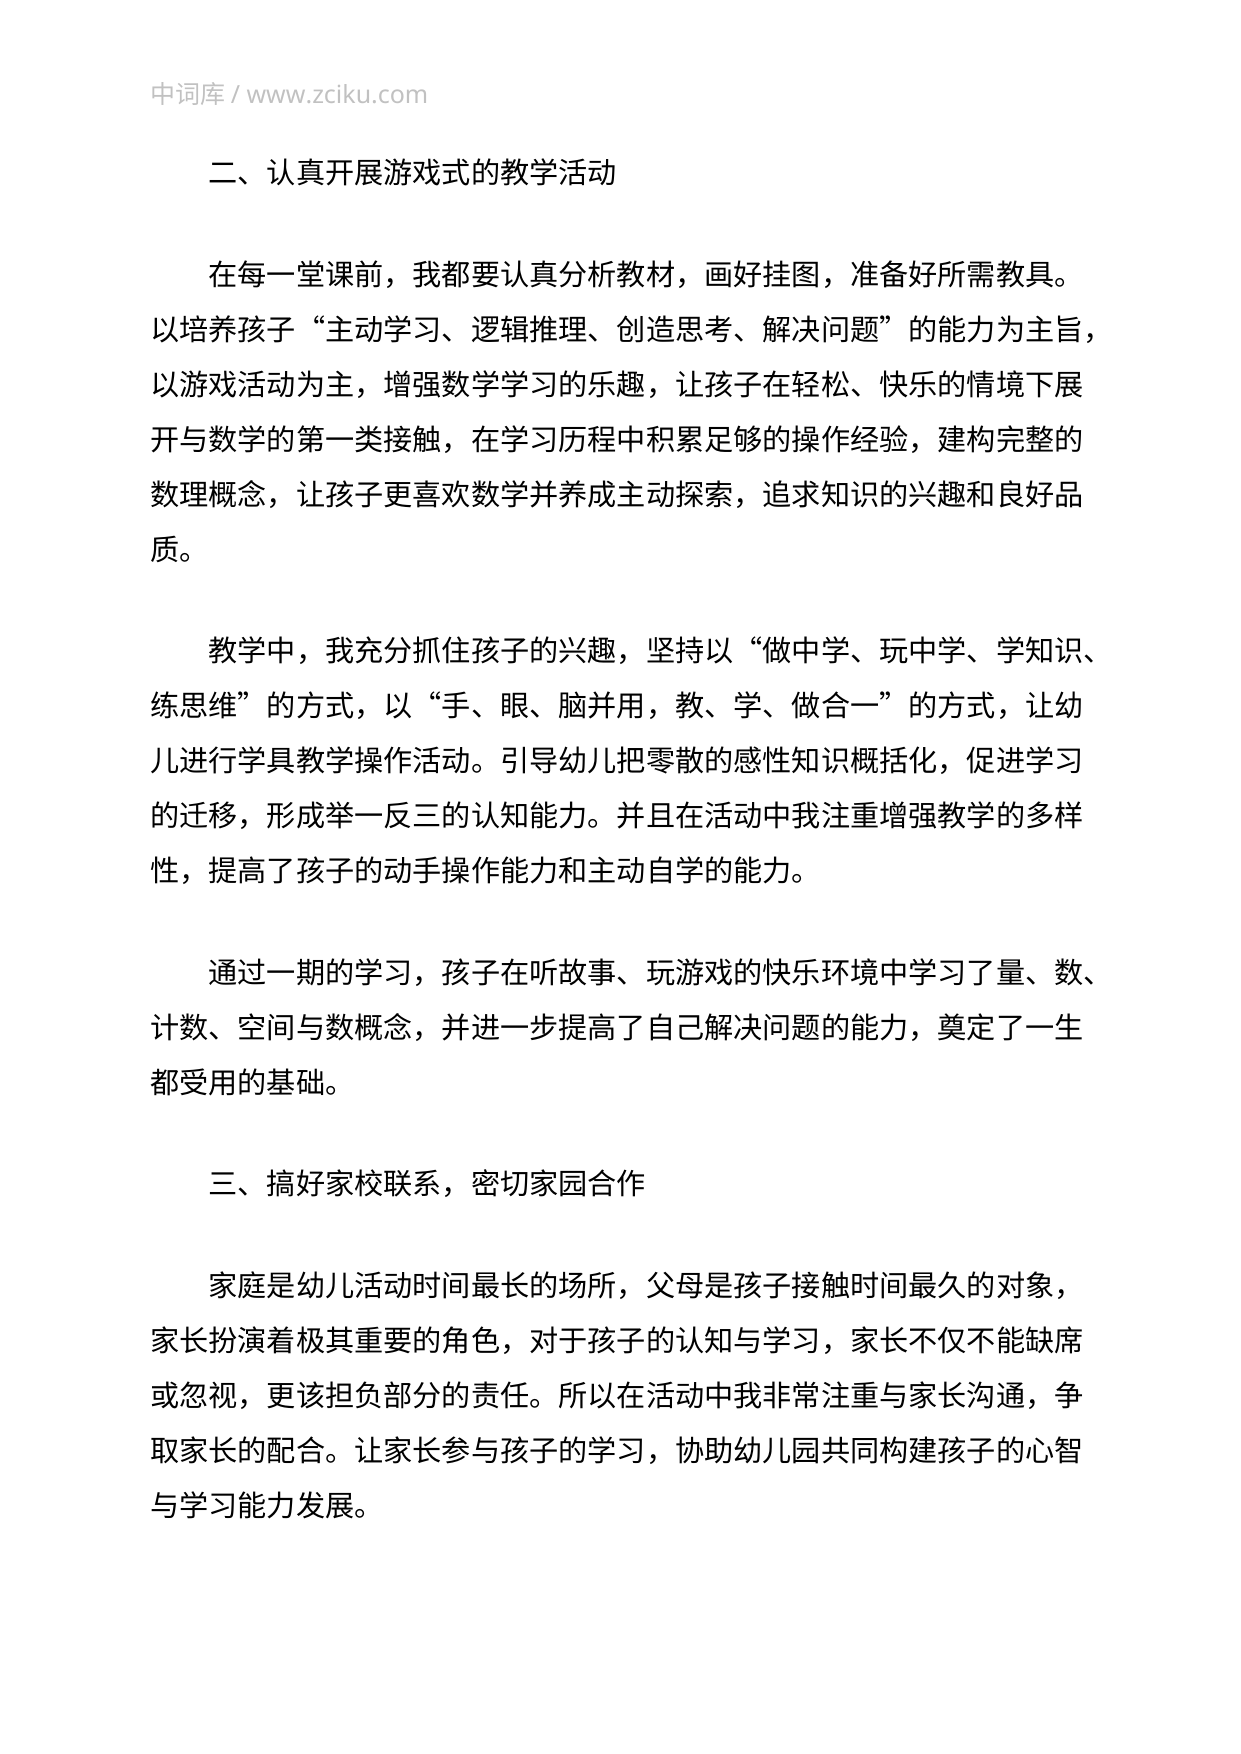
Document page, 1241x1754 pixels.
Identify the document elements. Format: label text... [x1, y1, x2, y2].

text 家庭是幼儿活动时间最长的场所，父母是孩子接触时间最久的对象，家长扮演着极其重要的角色，对于孩子的认知与学习，家长不仅不能缺席或忽视，更该担负部分的责任。所以在活动中我非常注重与家长沟通，争取家长的配合。让家长参与孩子的学习，协助幼儿园共同构建孩子的心智与学习能力发展。 [150, 1263, 1090, 1524]
text 二、认真开展游戏式的教学活动 [150, 150, 1090, 192]
text 教学中，我充分抓住孩子的兴趣，坚持以“做中学、玩中学、学知识、练思维”的方式，以“手、眼、脑并用，教、学、做合一”的方式，让幼儿进行学具教学操作活动。引导幼儿把零散的感性知识概括化，促进学习的迁移，形成举一反三的认知能力。并且在活动中我注重增强教学的多样性，提高了孩子的动手操作能力和主动自学的能力。 [150, 628, 1090, 890]
text 通过一期的学习，孩子在听故事、玩游戏的快乐环境中学习了量、数、计数、空间与数概念，并进一步提高了自己解决问题的能力，奠定了一生都受用的基础。 [150, 949, 1090, 1101]
text 三、搞好家校联系，密切家园合作 [150, 1161, 1090, 1203]
text 在每一堂课前，我都要认真分析教材，画好挂图，准备好所需教具。以培养孩子“主动学习、逻辑推理、创造思考、解决问题”的能力为主旨，以游戏活动为主，增强数学学习的乐趣，让孩子在轻松、快乐的情境下展开与数学的第一类接触，在学习历程中积累足够的操作经验，建构完整的数理概念，让孩子更喜欢数学并养成主动探索，追求知识的兴趣和良好品质。 [150, 252, 1090, 568]
